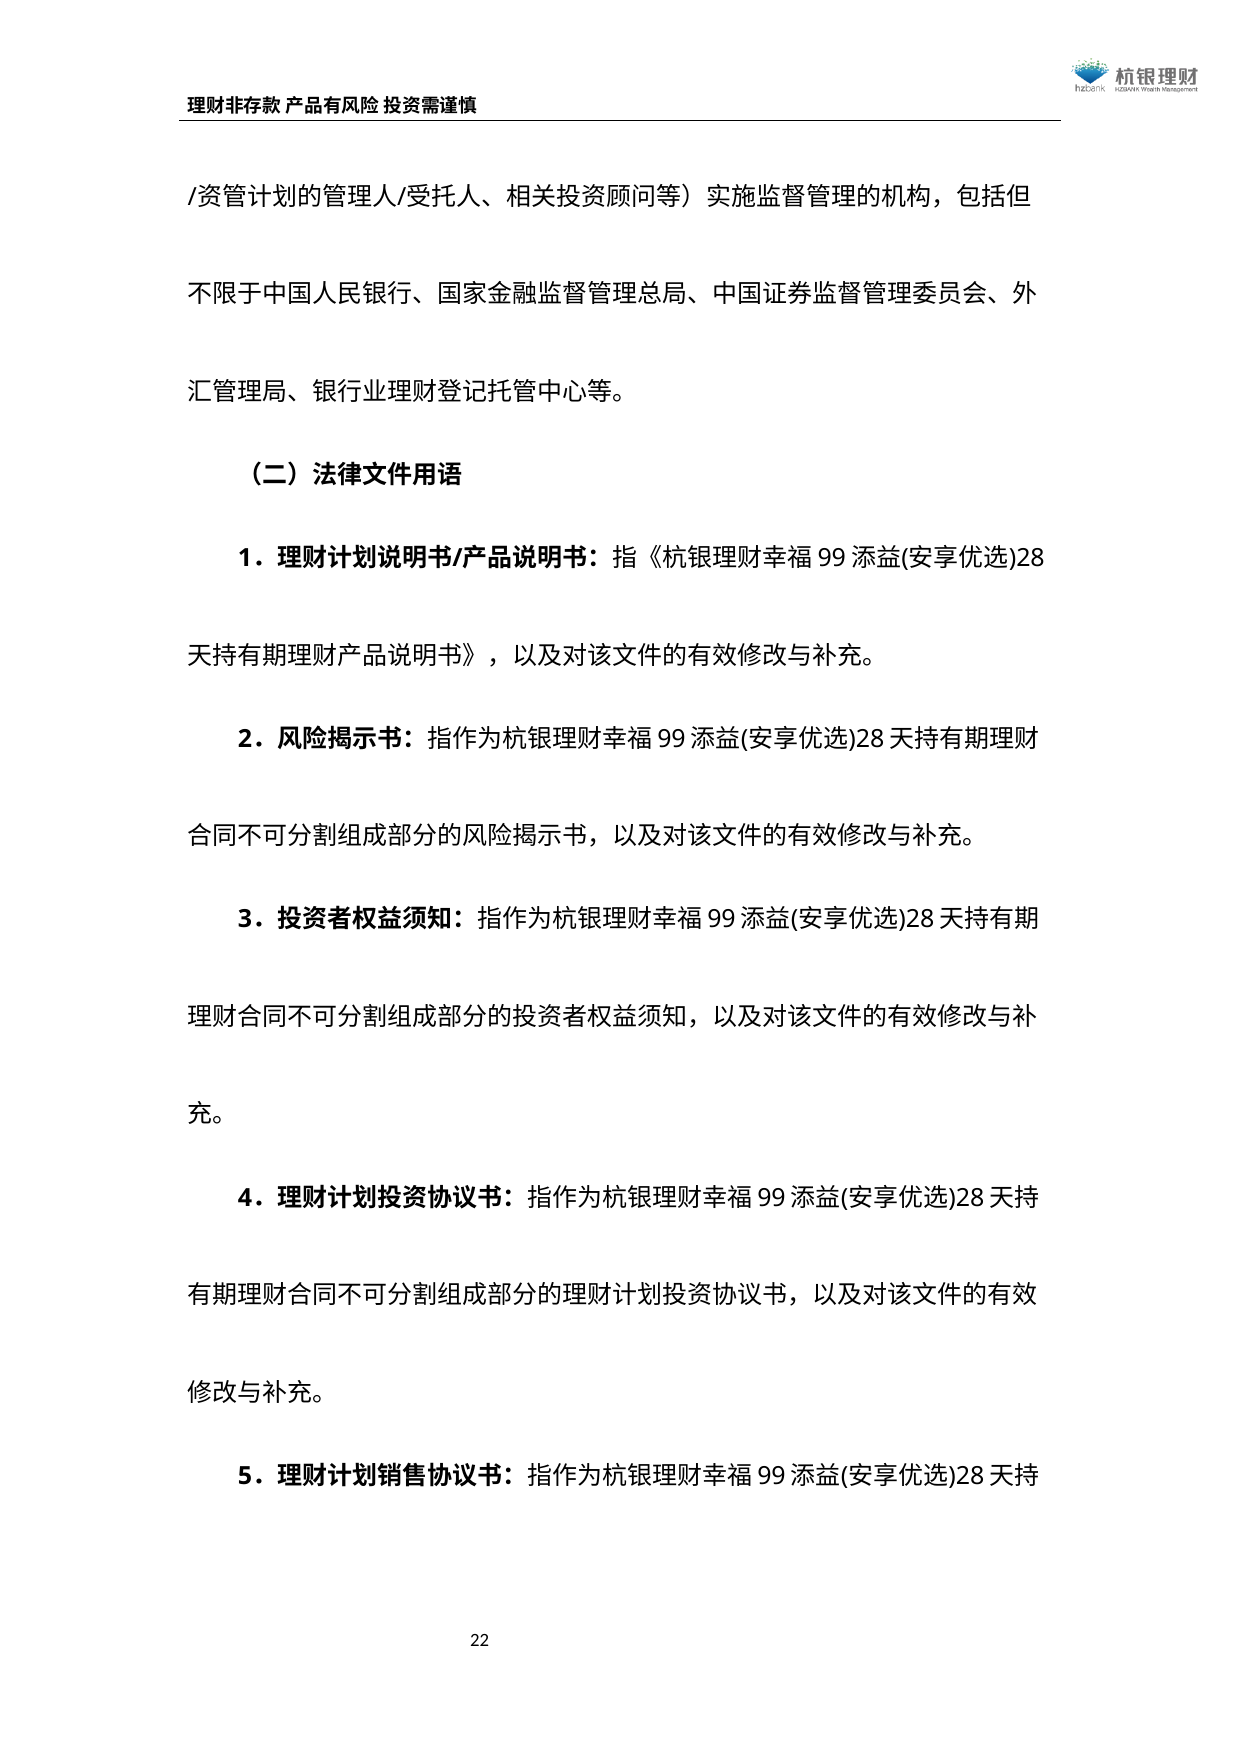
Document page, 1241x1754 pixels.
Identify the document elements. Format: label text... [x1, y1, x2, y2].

list 法律文件用语 [187, 440, 1053, 505]
list 理财计划销售协议书：指作为杭银理财幸福99添益(安享优选)28天持有期理财合同不可分割组成部分的理财计划销售协议书，以及对该文件的有效修改与补充。 [187, 1441, 1053, 1506]
list 投资者权益须知：指作为杭银理财幸福99添益(安享优选)28天持有期理财合同不可分割组成部分的投资者权益须知，以及对该文件的有效修改与补充。 [187, 884, 1053, 1144]
list 监管机构：指对管理人（包括本理财计划管理人、所投资的的信托计划/资管计划的管理人/受托人、相关投资顾问等）实施监督管理的机构，包括但不限于中国人民银行、国家金融监督管理总局、中国证券监督管理委员会、外汇管理局、银行业理财登记托管中心等。 [187, 162, 1053, 422]
list 理财计划投资协议书：指作为杭银理财幸福99添益(安享优选)28天持有期理财合同不可分割组成部分的理财计划投资协议书，以及对该文件的有效修改与补充。 [187, 1163, 1053, 1423]
list 风险揭示书：指作为杭银理财幸福99添益(安享优选)28天持有期理财合同不可分割组成部分的风险揭示书，以及对该文件的有效修改与补充。 [187, 704, 1053, 866]
list 理财计划说明书/产品说明书：指《杭银理财幸福99添益(安享优选)28天持有期理财产品说明书》，以及对该文件的有效修改与补充。 [187, 523, 1053, 686]
picture [1027, 0, 1240, 151]
